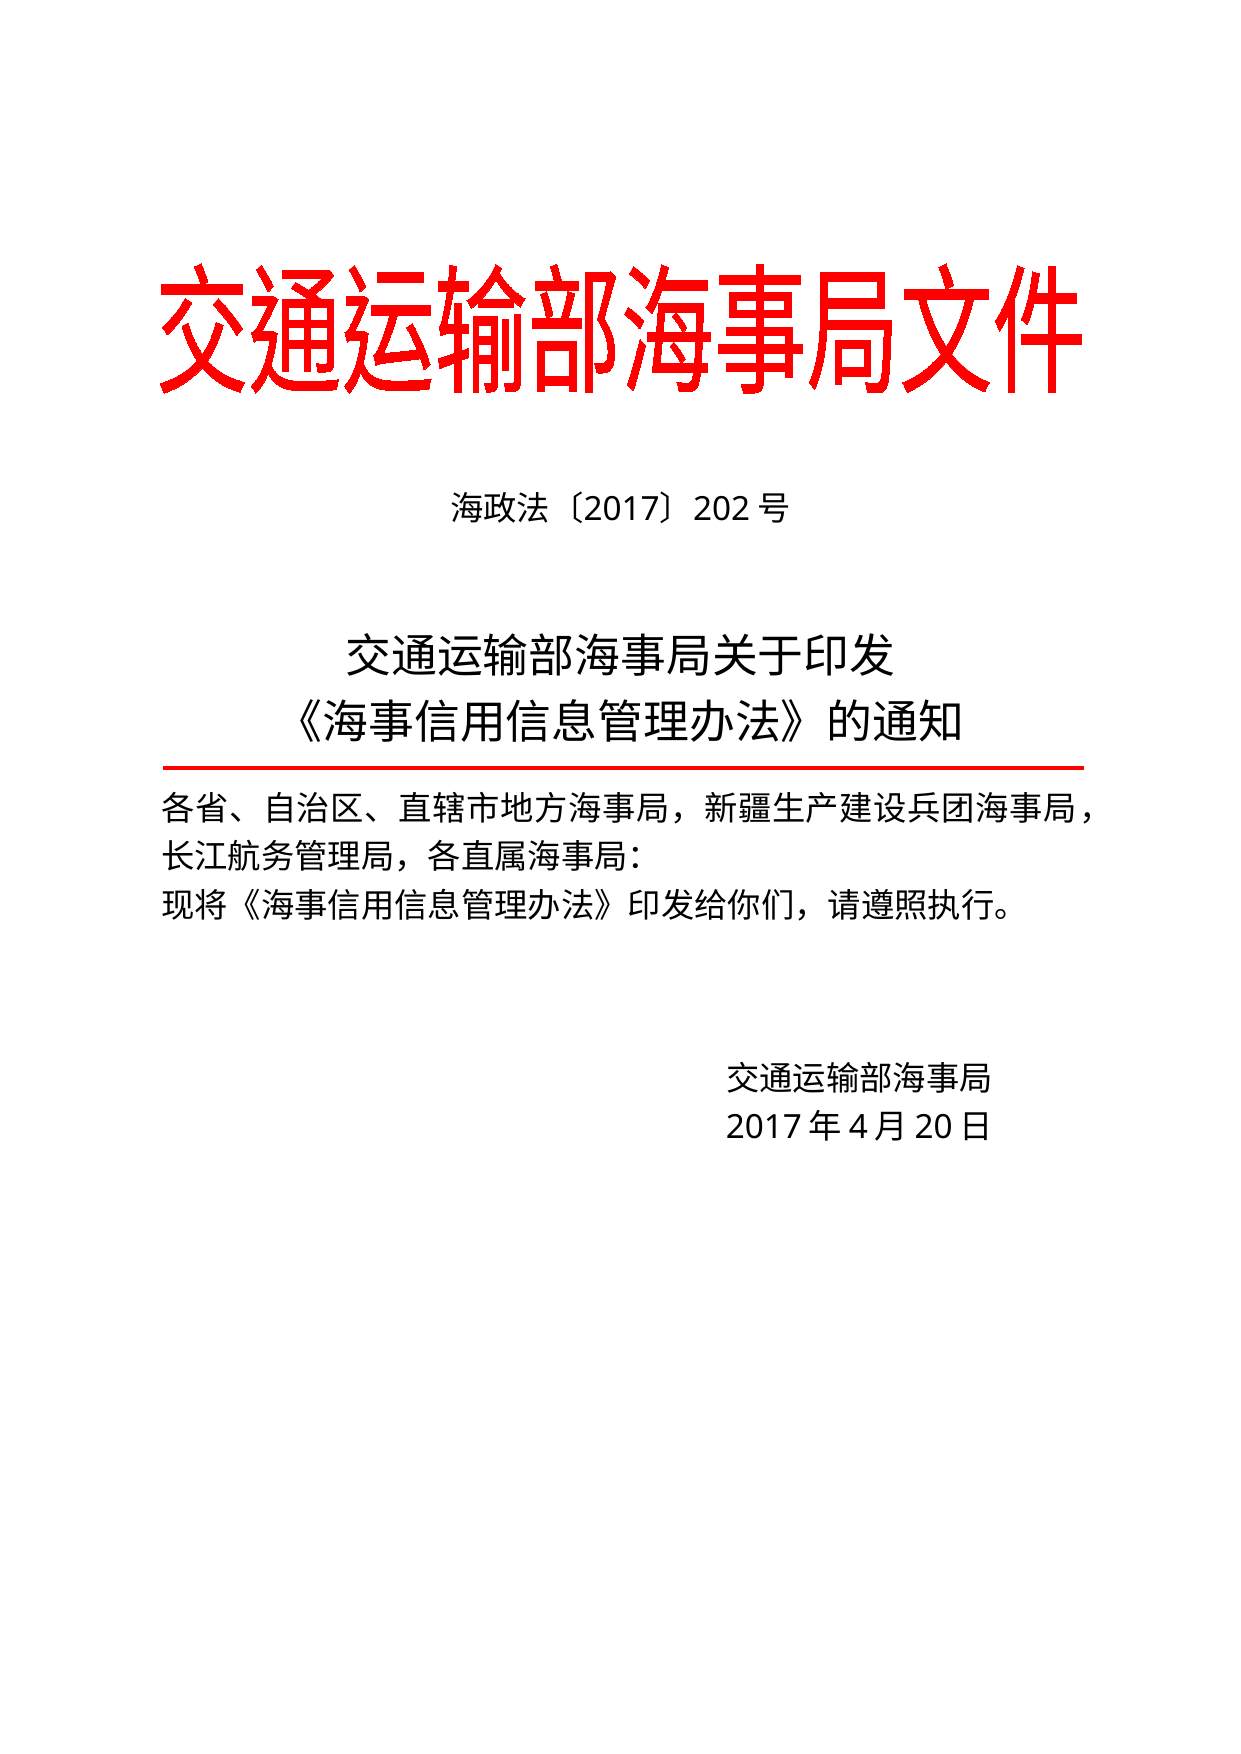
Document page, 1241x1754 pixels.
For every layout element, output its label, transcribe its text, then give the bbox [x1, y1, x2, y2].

text 各省、自治区、直辖市地方海事局，新疆生产建设兵团海事局，长江航务管理局，各直属海事局： [161, 782, 1079, 878]
text 交通运输部海事局 [161, 1052, 992, 1100]
text 交通运输部海事局关于印发 [161, 619, 1079, 686]
text 海政法〔2017〕202号 [161, 482, 1079, 530]
text 2017年4月20日 [161, 1100, 992, 1148]
text 《海事信用信息管理办法》的通知 [161, 686, 1079, 752]
text 现将《海事信用信息管理办法》印发给你们，请遵照执行。 [161, 878, 1079, 927]
